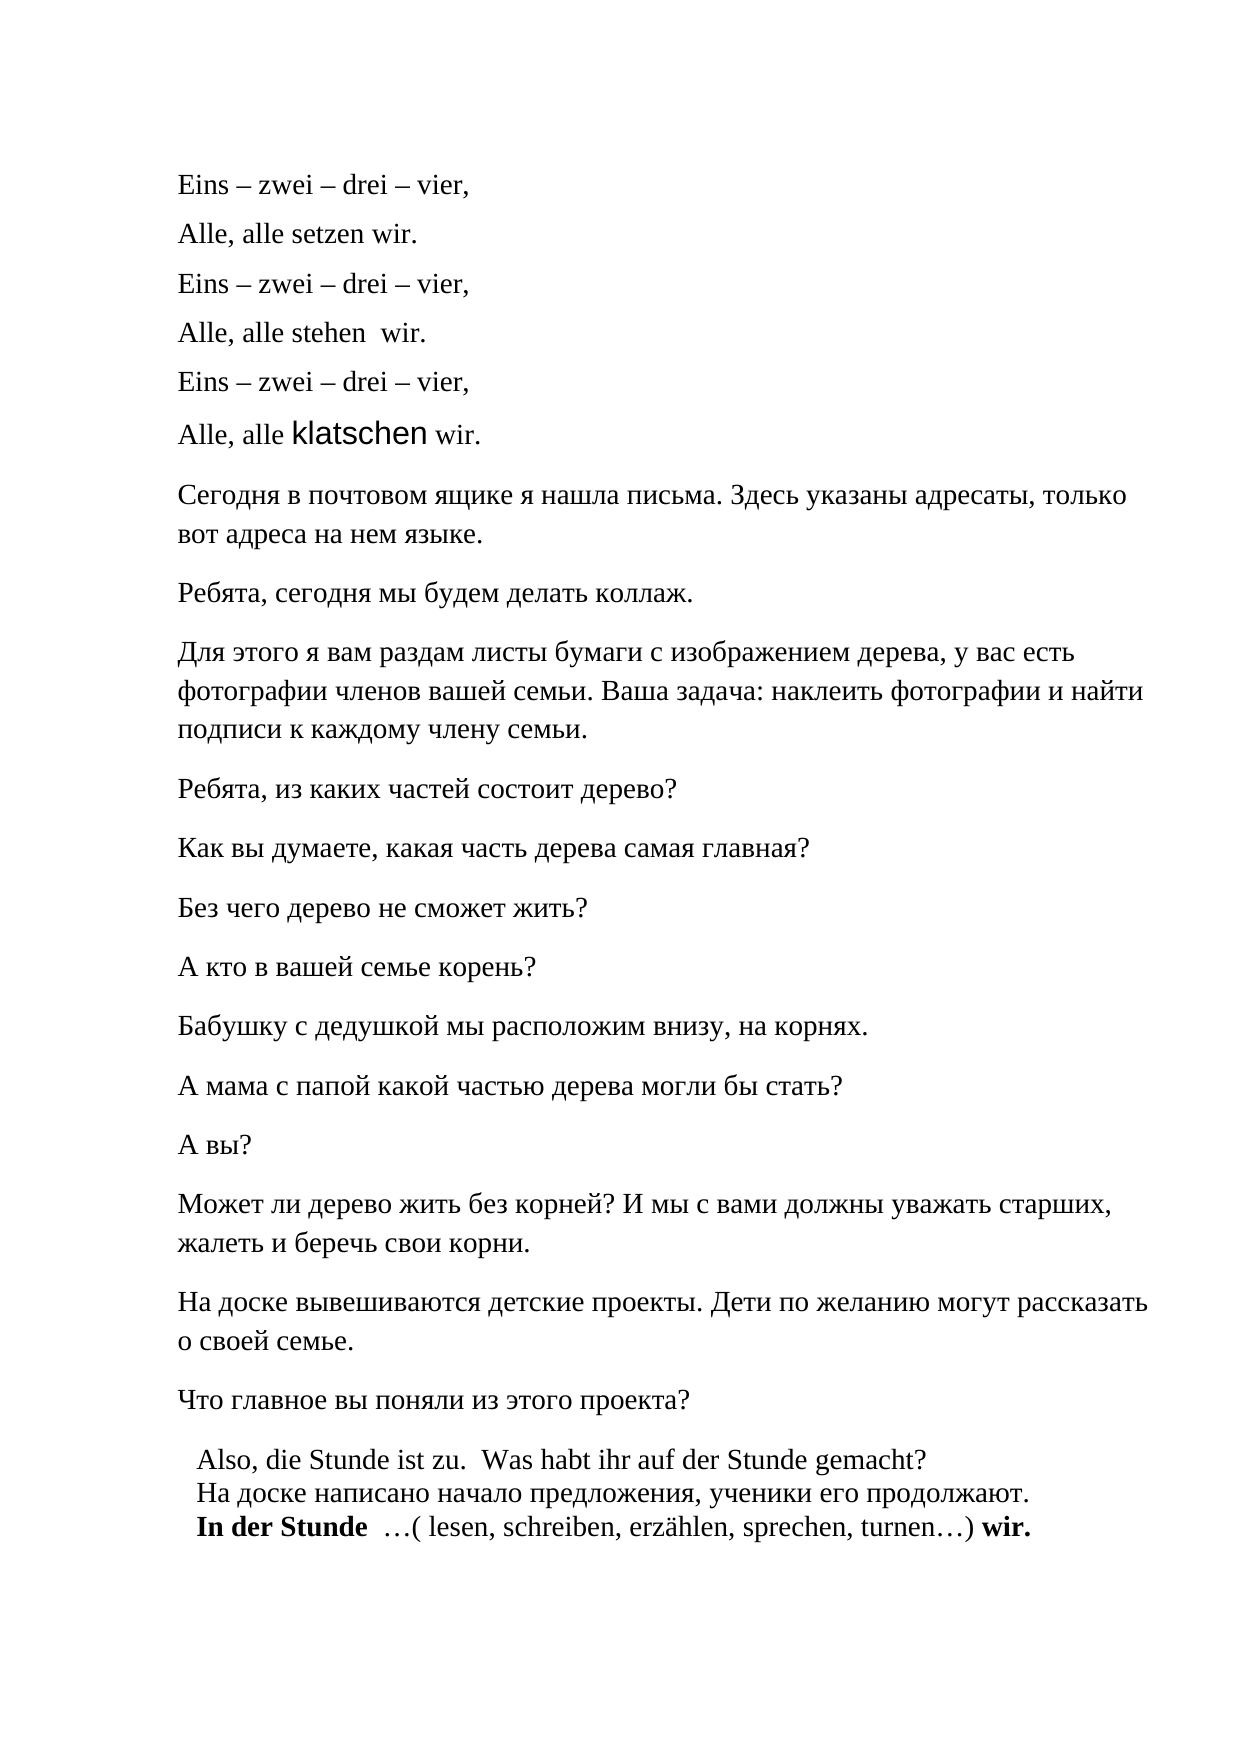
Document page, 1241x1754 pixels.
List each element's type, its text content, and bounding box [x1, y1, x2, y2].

text Eins – zwei – drei – vier, [177, 266, 1152, 299]
text Бабушку с дедушкой мы расположим внизу, на корнях. [177, 1008, 1152, 1042]
text In der Stunde …( lesen, schreiben, erzӓhlen, sprechen, turnen…) wir. [196, 1509, 1152, 1542]
text Что главное вы поняли из этого проекта? [177, 1382, 1152, 1416]
text Alle, alle stehen wir. [177, 315, 1152, 349]
text Сегодня в почтовом ящике я нашла письма. Здесь указаны адресаты, только вот адреса на нем языке. [177, 477, 1152, 549]
text А кто в вашей семье корень? [177, 949, 1152, 983]
text Alle, alle setzen wir. [177, 217, 1152, 250]
text А мама с папой какой частью дерева могли бы стать? [177, 1068, 1152, 1101]
text Ребята, из каких частей состоит дерево? [177, 771, 1152, 804]
text Как вы думаете, какая часть дерева самая главная? [177, 830, 1152, 864]
text Может ли дерево жить без корней? И мы с вами должны уважать старших, жалеть и беречь свои корни. [177, 1187, 1152, 1259]
text На доске написано начало предложения, ученики его продолжают. [196, 1475, 1152, 1509]
text Eins – zwei – drei – vier, [177, 167, 1152, 201]
text А вы? [177, 1127, 1152, 1161]
text Для этого я вам раздам листы бумаги с изображением дерева, у вас есть фотографии членов вашей семьи. Ваша задача: наклеить фотографии и найти подписи к каждому члену семьи. [177, 634, 1152, 745]
text Eins – zwei – drei – vier, [177, 364, 1152, 398]
text Без чего дерево не сможет жить? [177, 890, 1152, 923]
text Alle, alle klatschen wir. [177, 414, 1152, 451]
text На доске вывешиваются детские проекты. Дети по желанию могут рассказать о своей семье. [177, 1284, 1152, 1357]
text Also, die Stunde ist zu. Was habt ihr auf der Stunde gemacht? [196, 1442, 1152, 1475]
text Ребята, сегодня мы будем делать коллаж. [177, 575, 1152, 609]
